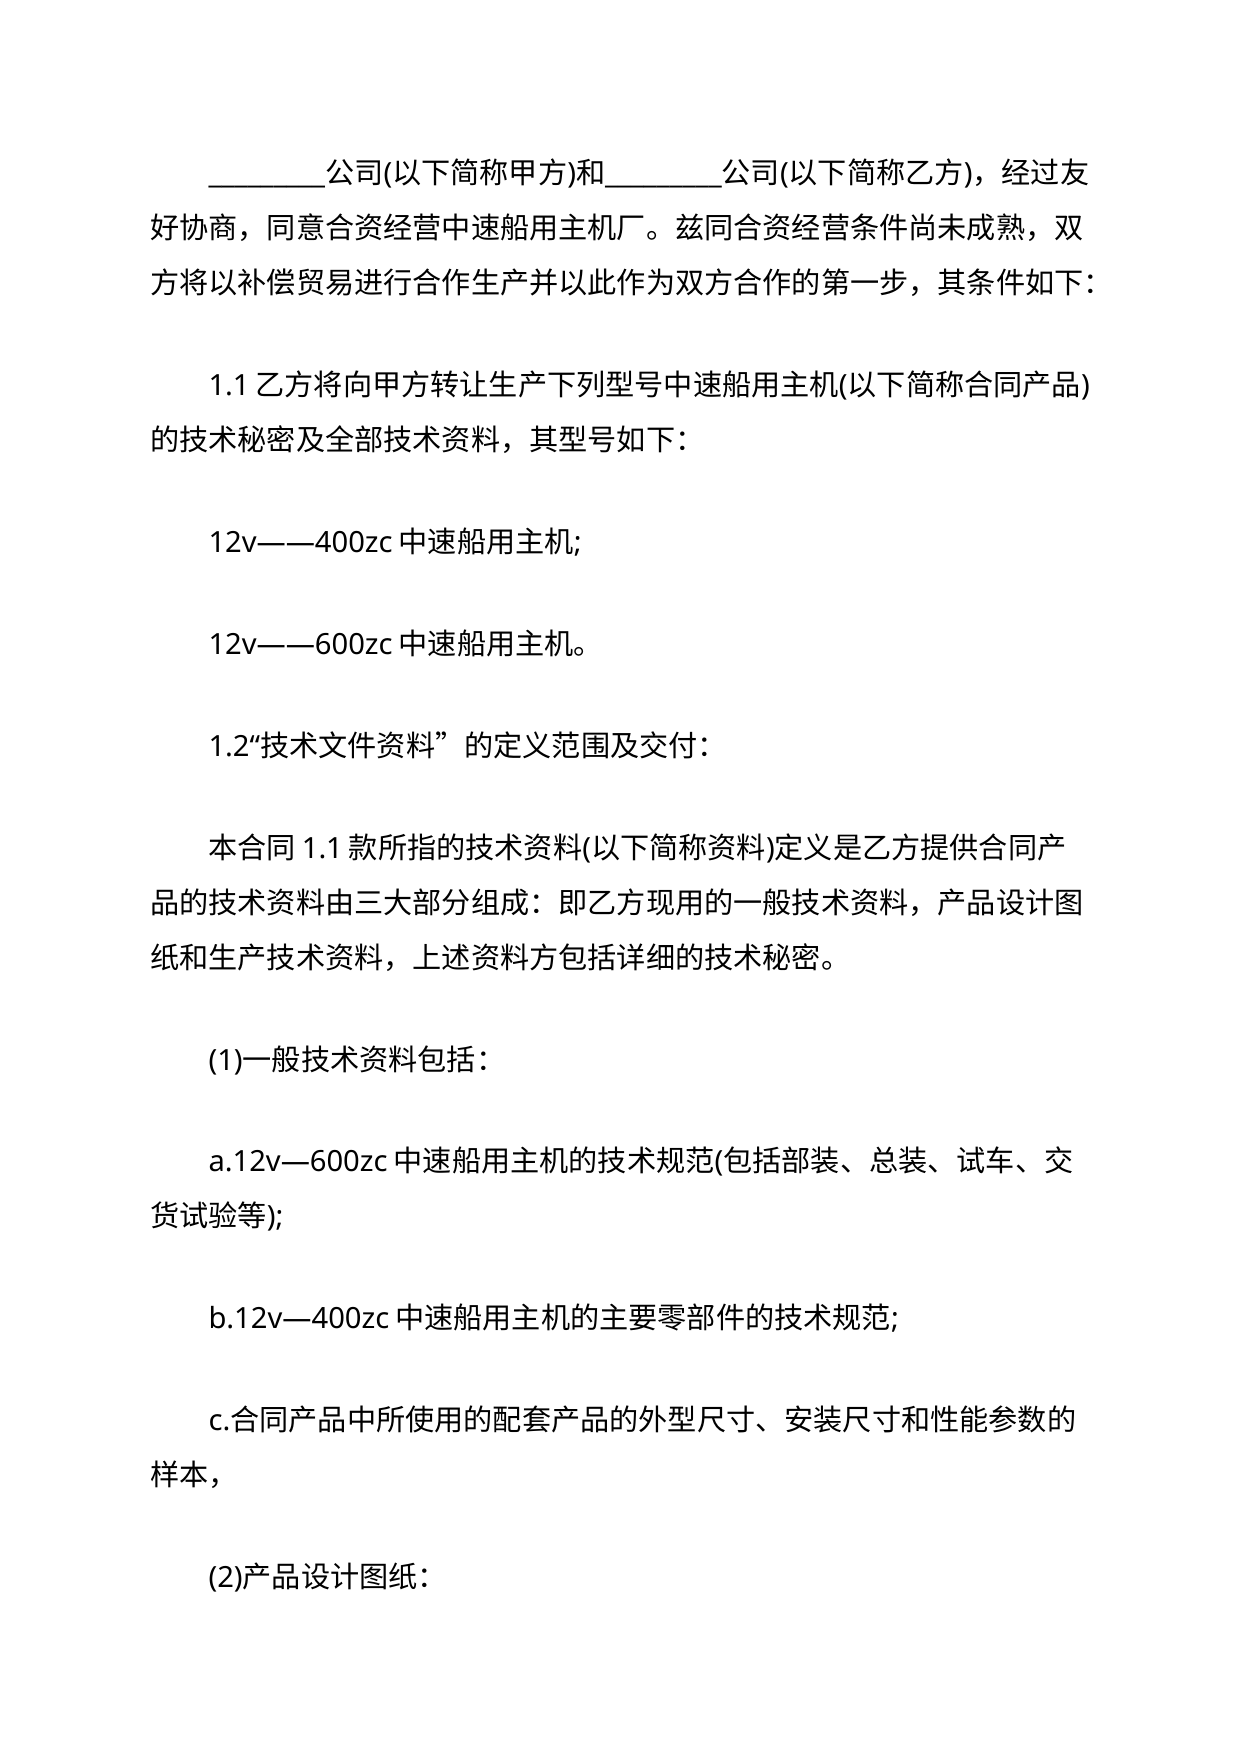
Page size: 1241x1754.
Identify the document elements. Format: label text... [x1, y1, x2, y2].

text (1)一般技术资料包括： [150, 1036, 1090, 1078]
text b.12v—400zc中速船用主机的主要零部件的技术规范; [150, 1295, 1090, 1337]
text 12v——600zc中速船用主机。 [150, 620, 1090, 663]
text c.合同产品中所使用的配套产品的外型尺寸、安装尺寸和性能参数的样本， [150, 1397, 1090, 1494]
text (2)产品设计图纸： [150, 1554, 1090, 1596]
text 1.2“技术文件资料”的定义范围及交付： [150, 722, 1090, 765]
text 12v——400zc中速船用主机; [150, 518, 1090, 561]
text 1.1乙方将向甲方转让生产下列型号中速船用主机(以下简称合同产品)的技术秘密及全部技术资料，其型号如下： [150, 362, 1090, 459]
text _________公司(以下简称甲方)和_________公司(以下简称乙方)，经过友好协商，同意合资经营中速船用主机厂。兹同合资经营条件尚未成熟，双方将以补偿贸易进行合作生产并以此作为双方合作的第一步，其条件如下： [150, 150, 1090, 302]
text 本合同1.1款所指的技术资料(以下简称资料)定义是乙方提供合同产品的技术资料由三大部分组成：即乙方现用的一般技术资料，产品设计图纸和生产技术资料，上述资料方包括详细的技术秘密。 [150, 824, 1090, 977]
text a.12v—600zc中速船用主机的技术规范(包括部装、总装、试车、交货试验等); [150, 1138, 1090, 1235]
